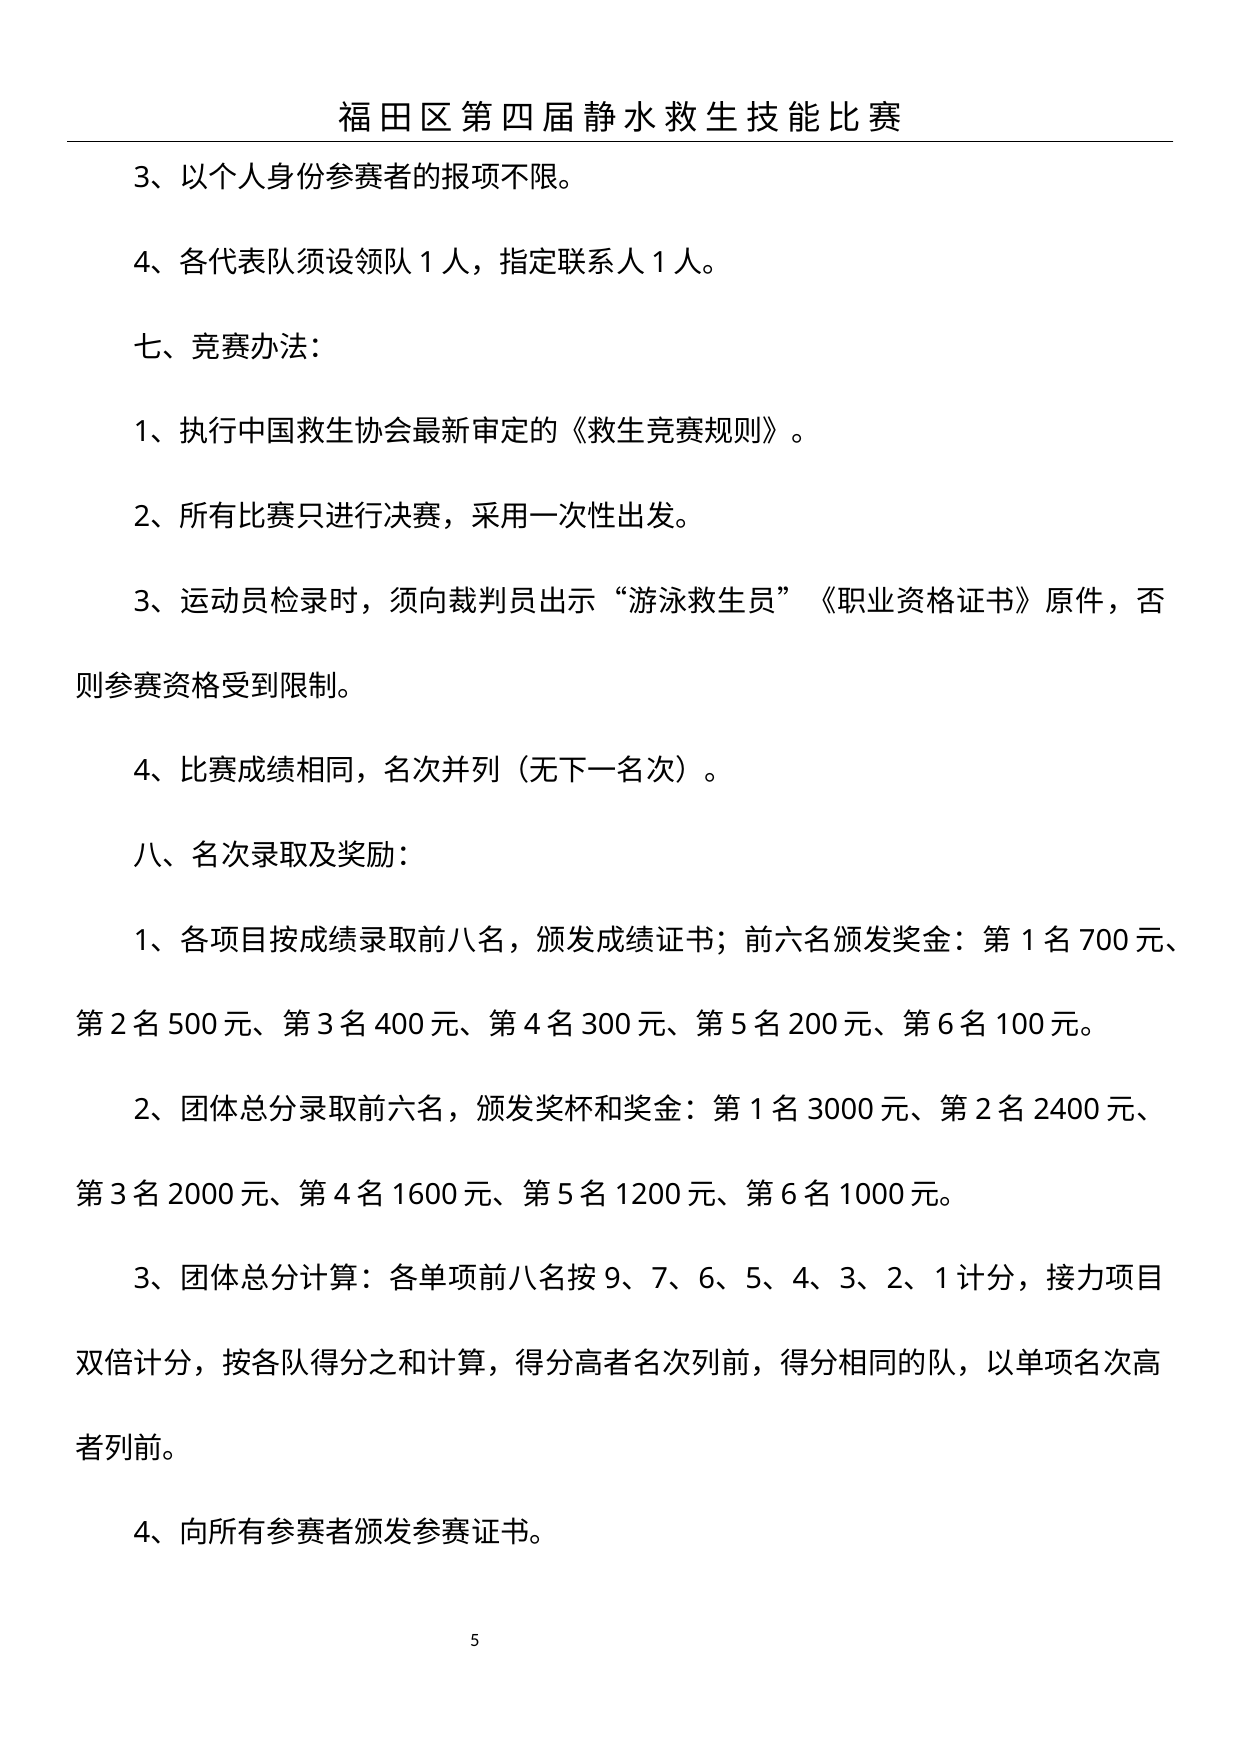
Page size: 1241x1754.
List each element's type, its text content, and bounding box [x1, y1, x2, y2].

text 1、各项目按成绩录取前八名，颁发成绩证书；前六名颁发奖金：第1名700元、第2名500元、第3名400元、第4名300元、第5名200元、第6名100元。 [75, 916, 1165, 1043]
text 2、所有比赛只进行决赛，采用一次性出发。 [75, 493, 1165, 535]
text 3、以个人身份参赛者的报项不限。 [75, 154, 1165, 196]
text 3、运动员检录时，须向裁判员出示“游泳救生员”《职业资格证书》原件，否则参赛资格受到限制。 [75, 577, 1165, 704]
text 3、团体总分计算：各单项前八名按9、7、6、5、4、3、2、1计分，接力项目双倍计分，按各队得分之和计算，得分高者名次列前，得分相同的队，以单项名次高者列前。 [75, 1255, 1165, 1467]
text 4、比赛成绩相同，名次并列（无下一名次）。 [75, 747, 1165, 789]
text 八、名次录取及奖励： [75, 831, 1165, 874]
text 七、竞赛办法： [75, 323, 1165, 366]
text 4、各代表队须设领队1人，指定联系人1人。 [75, 238, 1165, 281]
text 2、团体总分录取前六名，颁发奖杯和奖金：第1名3000元、第2名2400元、第3名2000元、第4名1600元、第5名1200元、第6名1000元。 [75, 1086, 1165, 1213]
text 4、向所有参赛者颁发参赛证书。 [75, 1509, 1165, 1551]
text 1、执行中国救生协会最新审定的《救生竞赛规则》。 [75, 408, 1165, 450]
